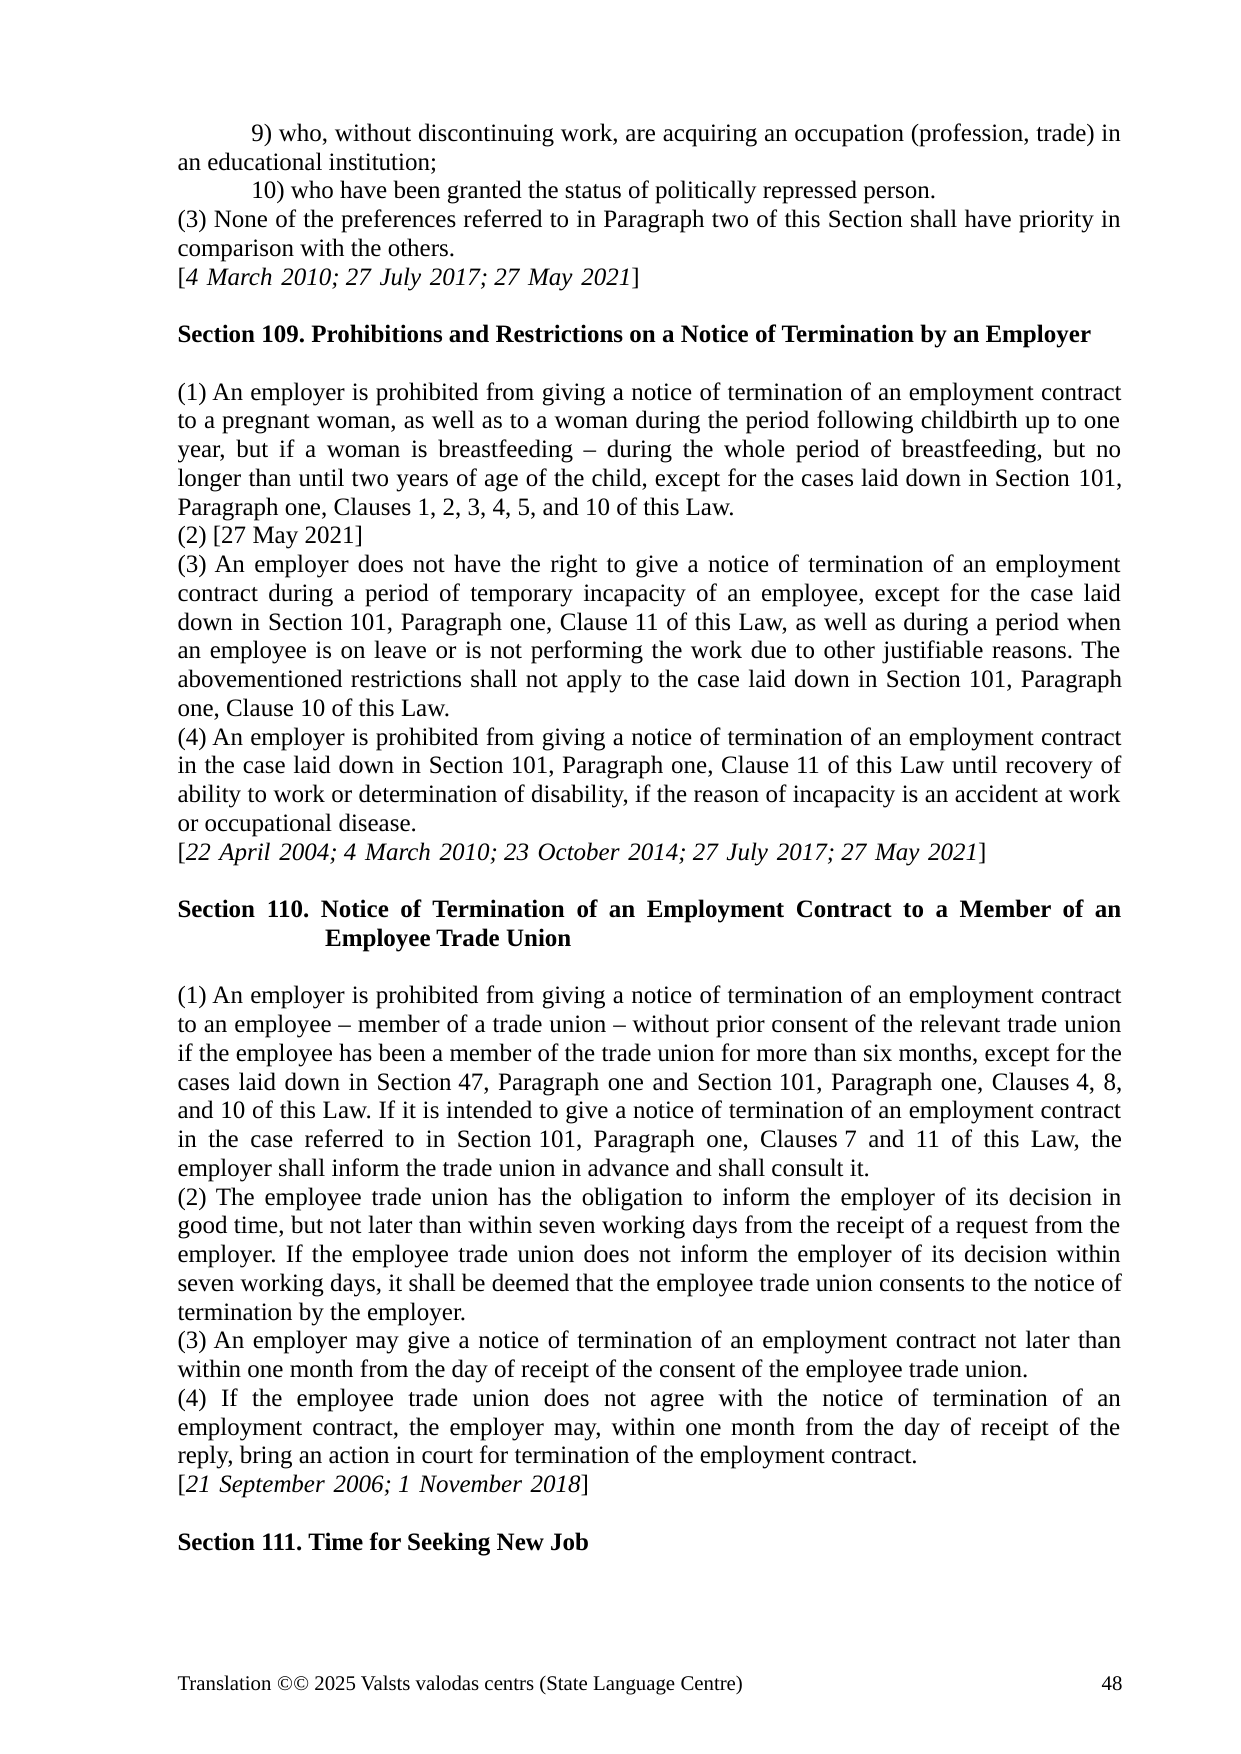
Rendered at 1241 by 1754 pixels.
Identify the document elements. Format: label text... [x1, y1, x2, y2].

text (2) [27 May 2021] [177, 521, 1122, 549]
text (3) An employer may give a notice of termination of an employment contract not later than within one month from the day of receipt of the consent of the employee trade union. [177, 1326, 1122, 1383]
text (3) None of the preferences referred to in Paragraph two of this Section shall have priority in comparison with the others. [177, 204, 1122, 262]
text (3) An employer does not have the right to give a notice of termination of an employment contract during a period of temporary incapacity of an employee, except for the case laid down in Section 101, Paragraph one, Clause 11 of this Law, as well as during a period when an employee is on leave or is not performing the work due to other justifiable reasons. The abovementioned restrictions shall not apply to the case laid down in Section 101, Paragraph one, Clause 10 of this Law. [177, 549, 1122, 722]
text Section 109. Prohibitions and Restrictions on a Notice of Termination by an Employer [177, 319, 1122, 348]
text Section 110. Notice of Termination of an Employment Contract to a Member of an Employee Trade Union [177, 894, 1122, 952]
text [4 March 2010; 27 July 2017; 27 May 2021] [177, 262, 1122, 291]
text 9) who, without discontinuing work, are acquiring an occupation (profession, trade) in an educational institution; [177, 118, 1122, 176]
text (1) An employer is prohibited from giving a notice of termination of an employment contract to an employee – member of a trade union – without prior consent of the relevant trade union if the employee has been a member of the trade union for more than six months, except for the cases laid down in Section 47, Paragraph one and Section 101, Paragraph one, Clauses 4, 8, and 10 of this Law. If it is intended to give a notice of termination of an employment contract in the case referred to in Section 101, Paragraph one, Clauses 7 and 11 of this Law, the employer shall inform the trade union in advance and shall consult it. [177, 981, 1122, 1182]
text 10) who have been granted the status of politically repressed person. [177, 176, 1122, 204]
text (2) The employee trade union has the obligation to inform the employer of its decision in good time, but not later than within seven working days from the receipt of a request from the employer. If the employee trade union does not inform the employer of its decision within seven working days, it shall be deemed that the employee trade union consents to the notice of termination by the employer. [177, 1182, 1122, 1326]
text [22 April 2004; 4 March 2010; 23 October 2014; 27 July 2017; 27 May 2021] [177, 837, 1122, 866]
text [21 September 2006; 1 November 2018] [177, 1469, 1122, 1498]
text (4) If the employee trade union does not agree with the notice of termination of an employment contract, the employer may, within one month from the day of receipt of the reply, bring an action in court for termination of the employment contract. [177, 1383, 1122, 1469]
text (4) An employer is prohibited from giving a notice of termination of an employment contract in the case laid down in Section 101, Paragraph one, Clause 11 of this Law until recovery of ability to work or determination of disability, if the reason of incapacity is an accident at work or occupational disease. [177, 722, 1122, 837]
text Section 111. Time for Seeking New Job [177, 1527, 1122, 1556]
text (1) An employer is prohibited from giving a notice of termination of an employment contract to a pregnant woman, as well as to a woman during the period following childbirth up to one year, but if a woman is breastfeeding – during the whole period of breastfeeding, but no longer than until two years of age of the child, except for the cases laid down in Section 101, Paragraph one, Clauses 1, 2, 3, 4, 5, and 10 of this Law. [177, 377, 1122, 521]
